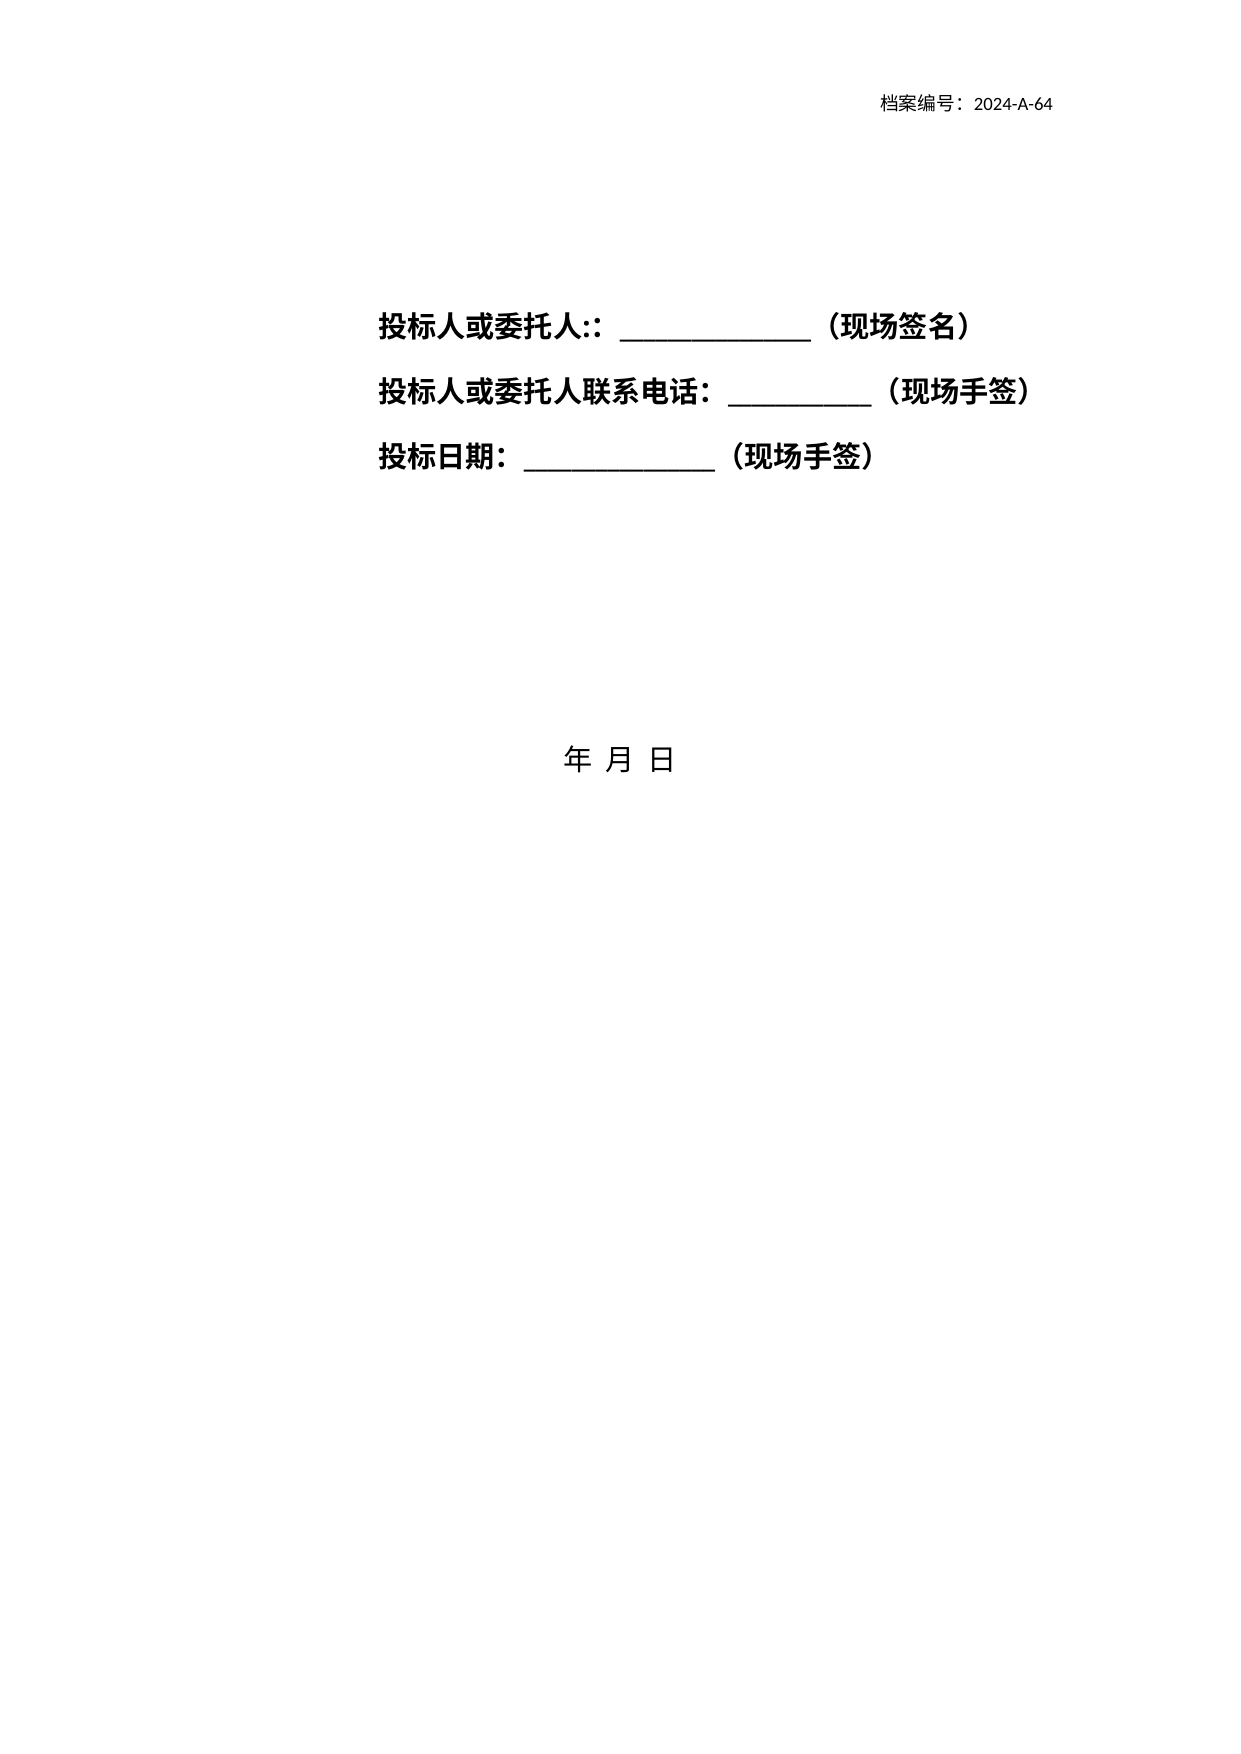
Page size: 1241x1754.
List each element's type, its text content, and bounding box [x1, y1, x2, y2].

text 投标人或委托人:：________________（现场签名） [187, 292, 1053, 357]
text 投标人或委托人联系电话：____________（现场手签） [187, 357, 1053, 422]
text 投标日期：________________（现场手签） [187, 422, 1053, 487]
text 年 月 日 [187, 725, 1053, 790]
